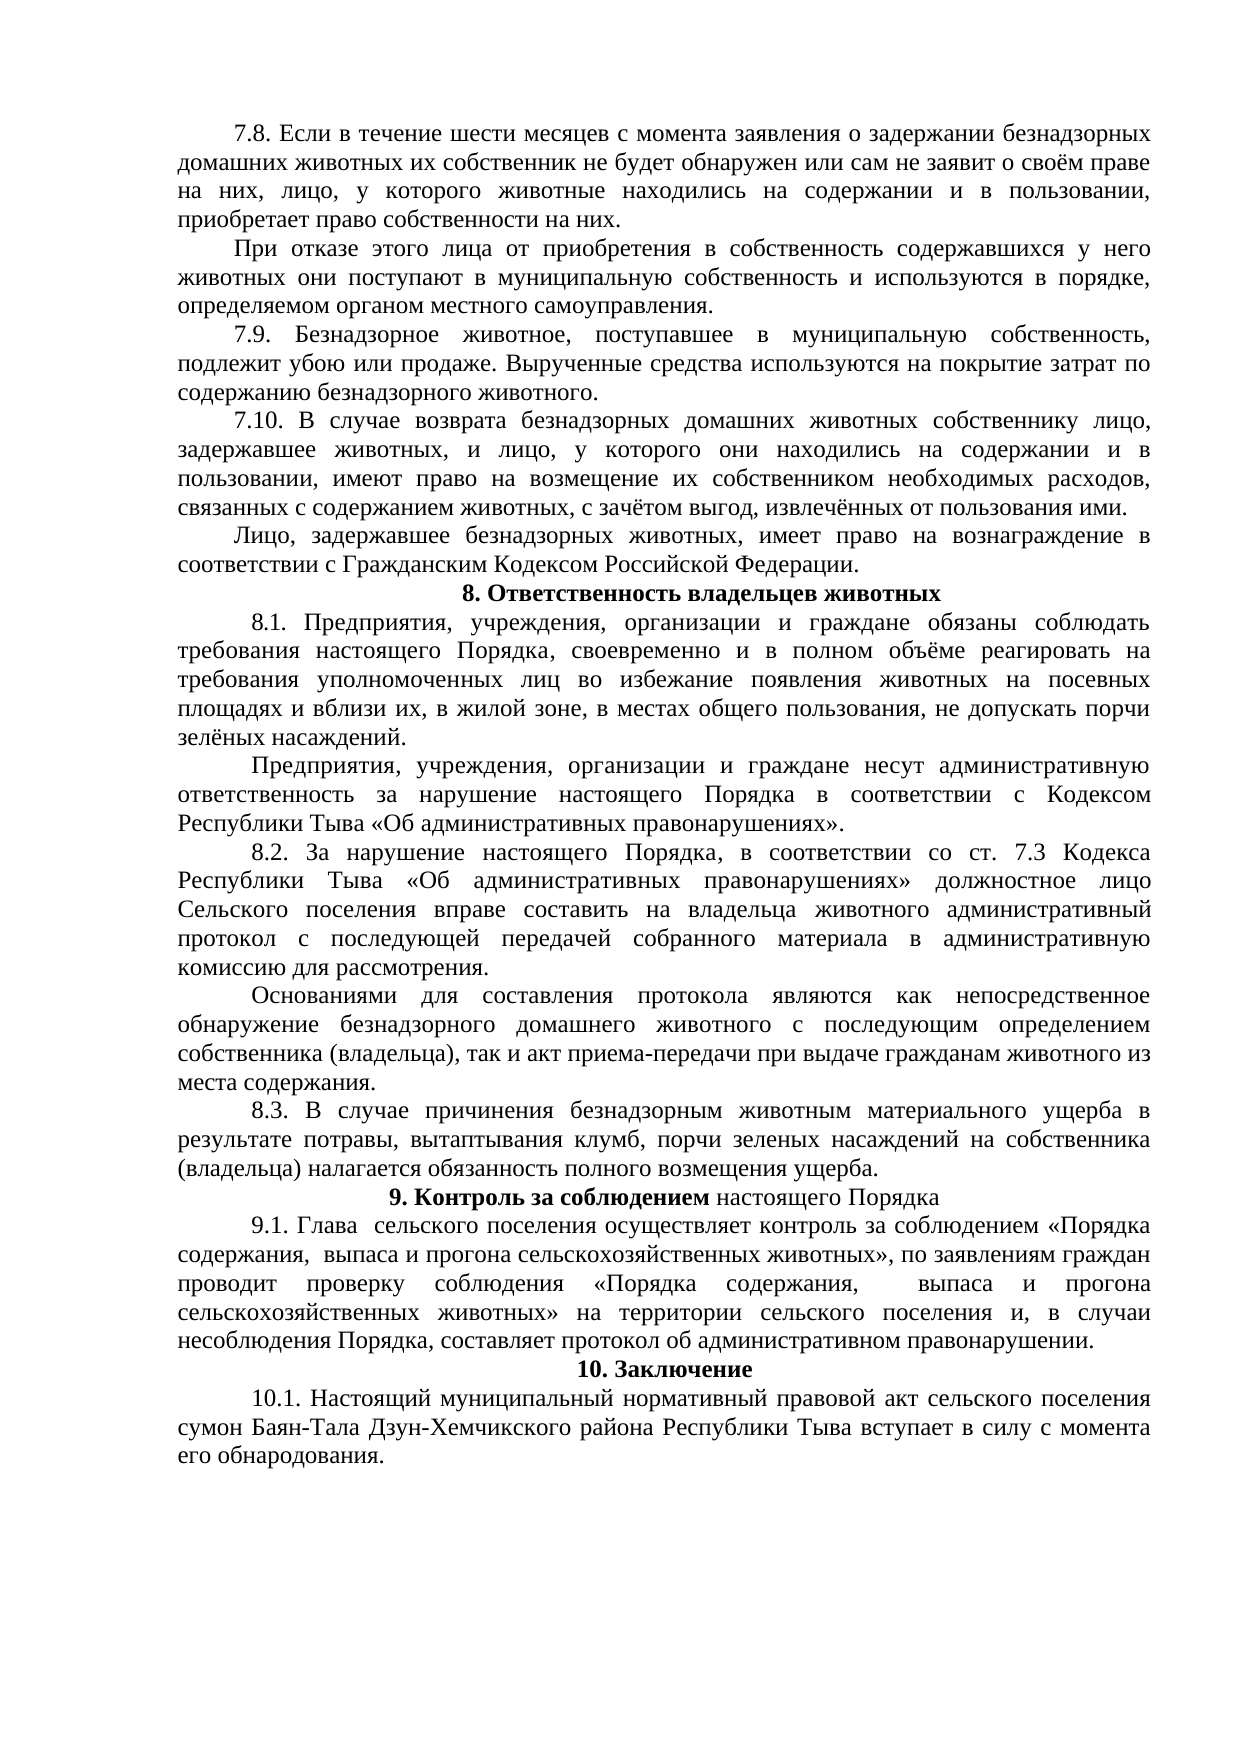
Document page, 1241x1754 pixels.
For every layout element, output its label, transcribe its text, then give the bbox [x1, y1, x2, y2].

text 10. Заключение [177, 1354, 1152, 1383]
text 8. Ответственность владельцев животных [177, 578, 1152, 607]
text Лицо, задержавшее безнадзорных животных, имеет право на вознаграждение в соответствии с Гражданским Кодексом Российской Федерации. [177, 521, 1152, 578]
text 10.1. Настоящий муниципальный нормативный правовой акт сельского поселения сумон Баян-Тала Дзун-Хемчикского района Республики Тыва вступает в силу с момента его обнародования. [177, 1383, 1152, 1469]
text Основаниями для составления протокола являются как непосредственное обнаружение безнадзорного домашнего животного с последующим определением собственника (владельца), так и акт приема-передачи при выдаче гражданам животного из места содержания. [177, 981, 1152, 1096]
text 8.2. За нарушение настоящего Порядка, в соответствии со ст. 7.3 Кодекса Республики Тыва «Об административных правонарушениях» должностное лицо Сельского поселения вправе составить на владельца животного административный протокол с последующей передачей собранного материала в административную комиссию для рассмотрения. [177, 837, 1152, 981]
text Предприятия, учреждения, организации и граждане несут административную ответственность за нарушение настоящего Порядка в соответствии с Кодексом Республики Тыва «Об административных правонарушениях». [177, 751, 1152, 837]
text 7.8. Если в течение шести месяцев с момента заявления о задержании безнадзорных домашних животных их собственник не будет обнаружен или сам не заявит о своём праве на них, лицо, у которого животные находились на содержании и в пользовании, приобретает право собственности на них. [177, 118, 1152, 233]
text 9.1. Глава сельского поселения осуществляет контроль за соблюдением «Порядка содержания, выпаса и прогона сельскохозяйственных животных», по заявлениям граждан проводит проверку соблюдения «Порядка содержания, выпаса и прогона сельскохозяйственных животных» на территории сельского поселения и, в случаи несоблюдения Порядка, составляет протокол об административном правонарушении. [177, 1211, 1152, 1354]
text 7.9. Безнадзорное животное, поступавшее в муниципальную собственность, подлежит убою или продаже. Вырученные средства используются на покрытие затрат по содержанию безнадзорного животного. [177, 319, 1152, 406]
text 7.10. В случае возврата безнадзорных домашних животных собственнику лицо, задержавшее животных, и лицо, у которого они находились на содержании и в пользовании, имеют право на возмещение их собственником необходимых расходов, связанных с содержанием животных, с зачётом выгод, извлечённых от пользования ими. [177, 406, 1152, 521]
text 8.1. Предприятия, учреждения, организации и граждане обязаны соблюдать требования настоящего Порядка, своевременно и в полном объёме реагировать на требования уполномоченных лиц во избежание появления животных на посевных площадях и вблизи их, в жилой зоне, в местах общего пользования, не допускать порчи зелёных насаждений. [177, 607, 1152, 751]
text 9. Контроль за соблюдением настоящего Порядка [177, 1182, 1152, 1211]
text При отказе этого лица от приобретения в собственность содержавшихся у него животных они поступают в муниципальную собственность и используются в порядке, определяемом органом местного самоуправления. [177, 233, 1152, 319]
text 8.3. В случае причинения безнадзорным животным материального ущерба в результате потравы, вытаптывания клумб, порчи зеленых насаждений на собственника (владельца) налагается обязанность полного возмещения ущерба. [177, 1096, 1152, 1182]
